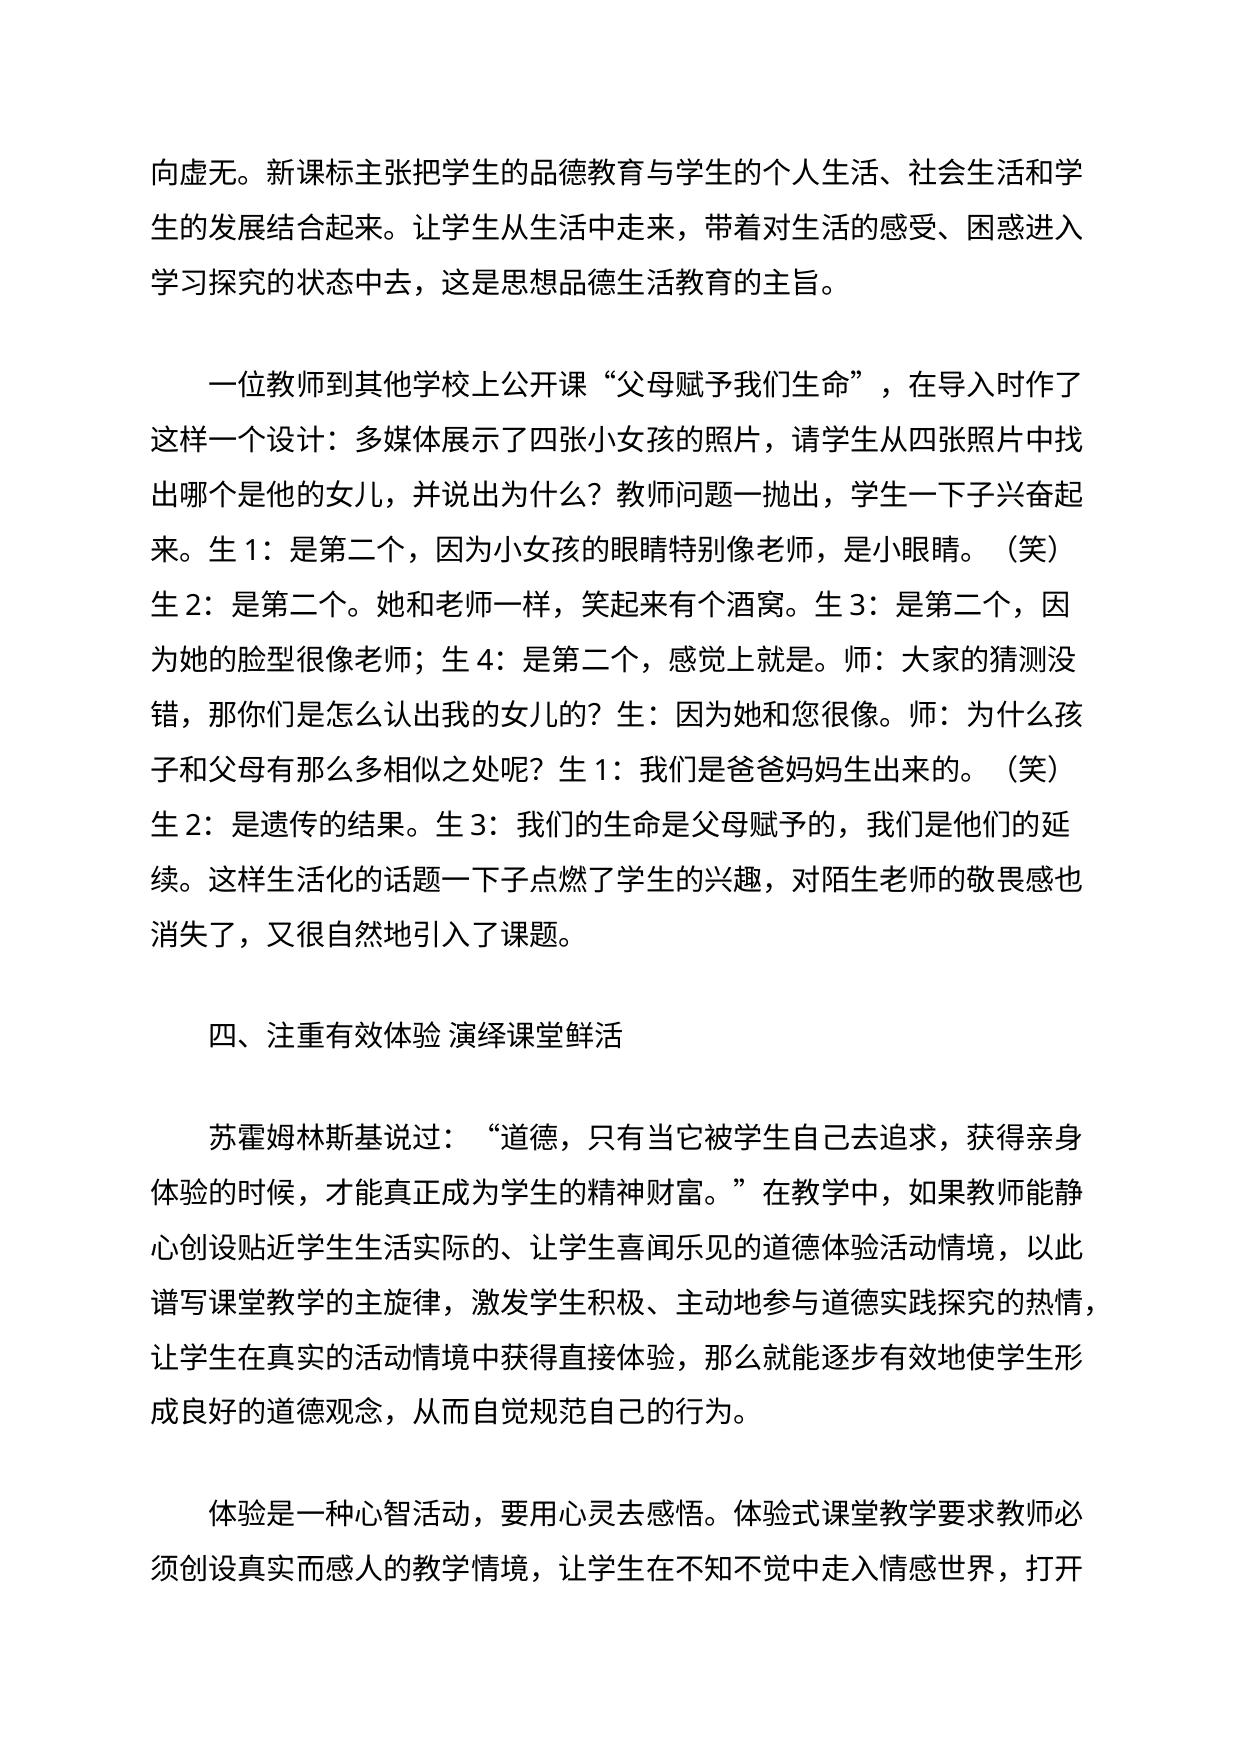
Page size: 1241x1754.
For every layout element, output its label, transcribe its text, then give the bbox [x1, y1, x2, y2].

text 一位教师到其他学校上公开课“父母赋予我们生命”，在导入时作了这样一个设计：多媒体展示了四张小女孩的照片，请学生从四张照片中找出哪个是他的女儿，并说出为什么？教师问题一抛出，学生一下子兴奋起来。生1：是第二个，因为小女孩的眼睛特别像老师，是小眼睛。（笑）生2：是第二个。她和老师一样，笑起来有个酒窝。生3：是第二个，因为她的脸型很像老师；生4：是第二个，感觉上就是。师：大家的猜测没错，那你们是怎么认出我的女儿的？生：因为她和您很像。师：为什么孩子和父母有那么多相似之处呢？生1：我们是爸爸妈妈生出来的。（笑）生2：是遗传的结果。生3：我们的生命是父母赋予的，我们是他们的延续。这样生活化的话题一下子点燃了学生的兴趣，对陌生老师的敬畏感也消失了，又很自然地引入了课题。 [150, 362, 1090, 953]
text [150, 1491, 1090, 1588]
text 四、注重有效体验 演绎课堂鲜活 [150, 1013, 1090, 1055]
text 苏霍姆林斯基说过：“道德，只有当它被学生自己去追求，获得亲身体验的时候，才能真正成为学生的精神财富。”在教学中，如果教师能静心创设贴近学生生活实际的、让学生喜闻乐见的道德体验活动情境，以此谱写课堂教学的主旋律，激发学生积极、主动地参与道德实践探究的热情，让学生在真实的活动情境中获得直接体验，那么就能逐步有效地使学生形成良好的道德观念，从而自觉规范自己的行为。 [150, 1114, 1090, 1431]
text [150, 150, 1090, 302]
